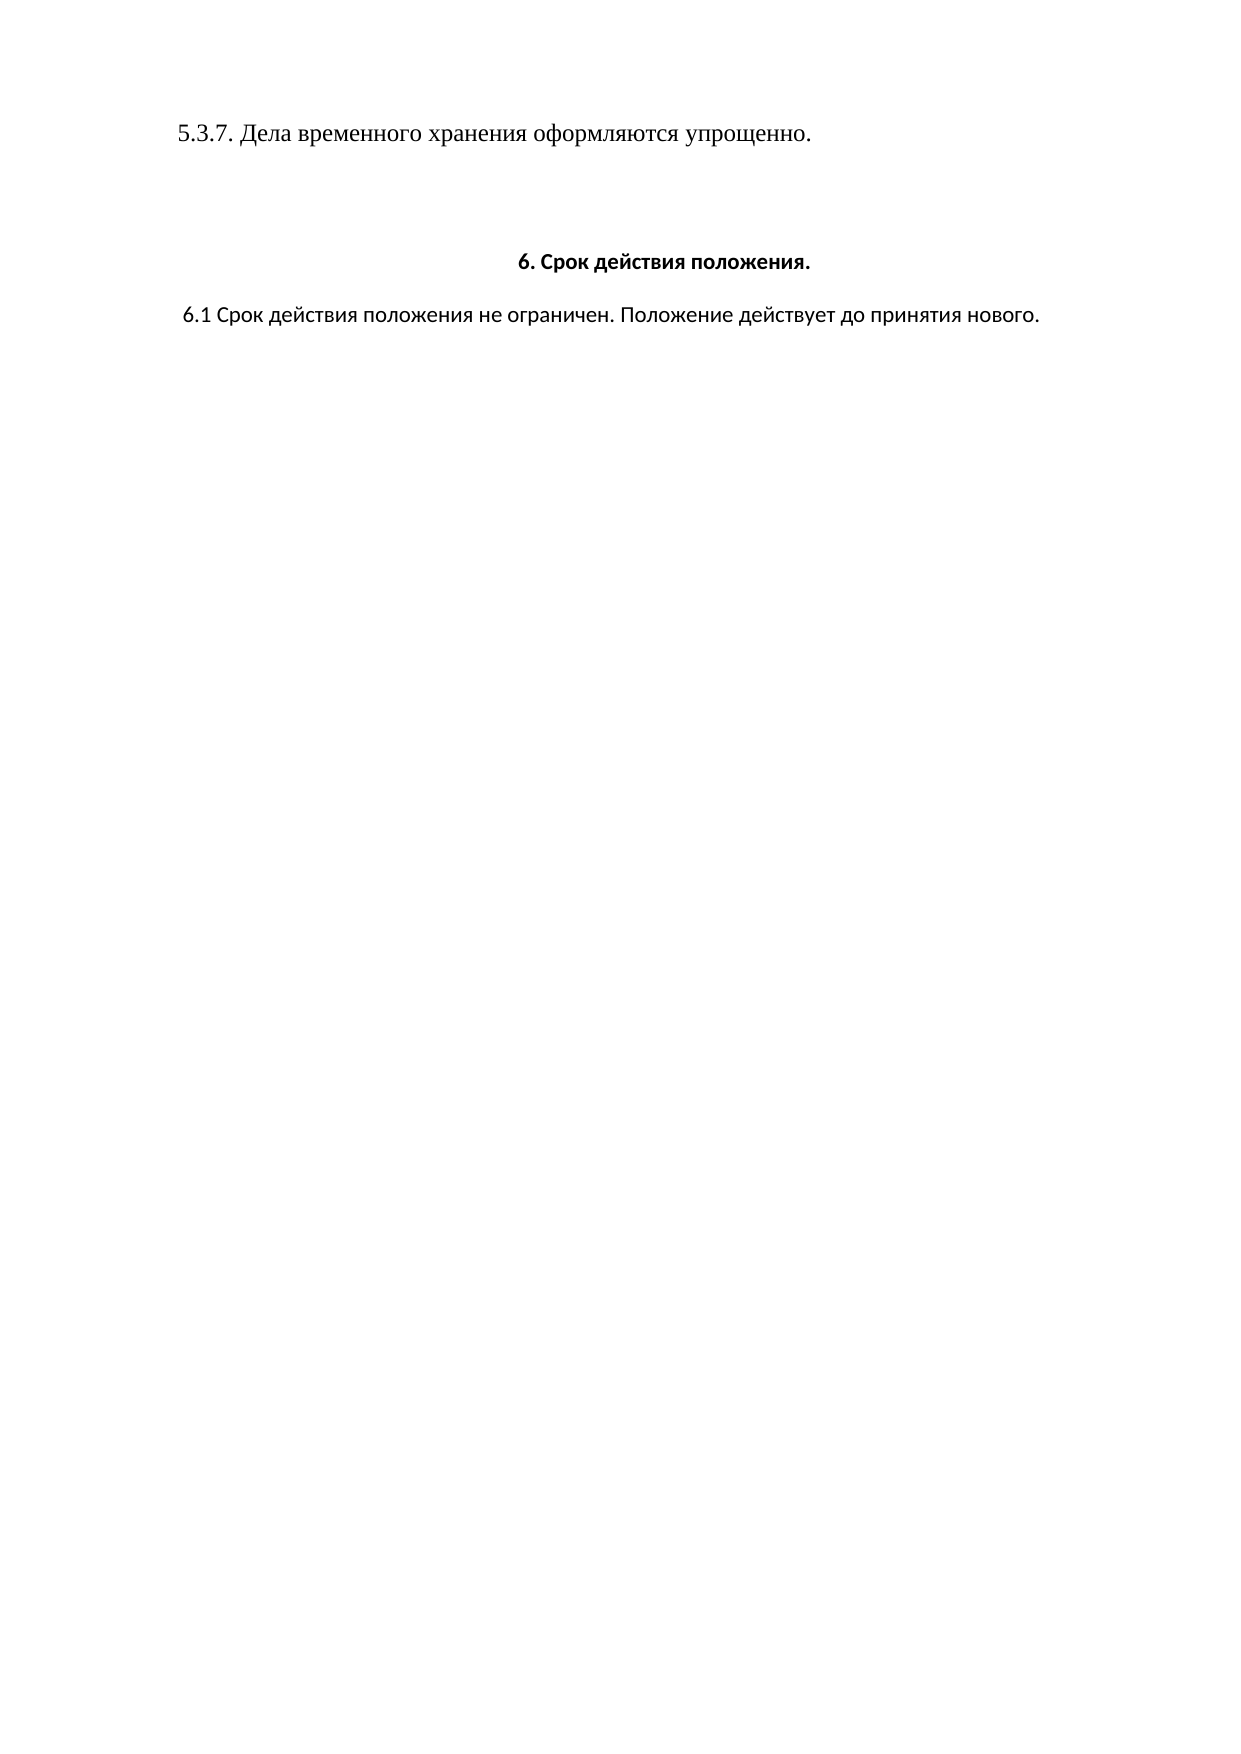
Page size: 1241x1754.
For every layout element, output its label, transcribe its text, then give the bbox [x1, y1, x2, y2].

text 6. Срок действия положения. [177, 247, 1152, 275]
text 6.1 Срок действия положения не ограничен. Положение действует до принятия нового. [177, 300, 1152, 328]
text 5.3.7. Дела временного хранения оформляются упрощенно. [177, 118, 1152, 147]
